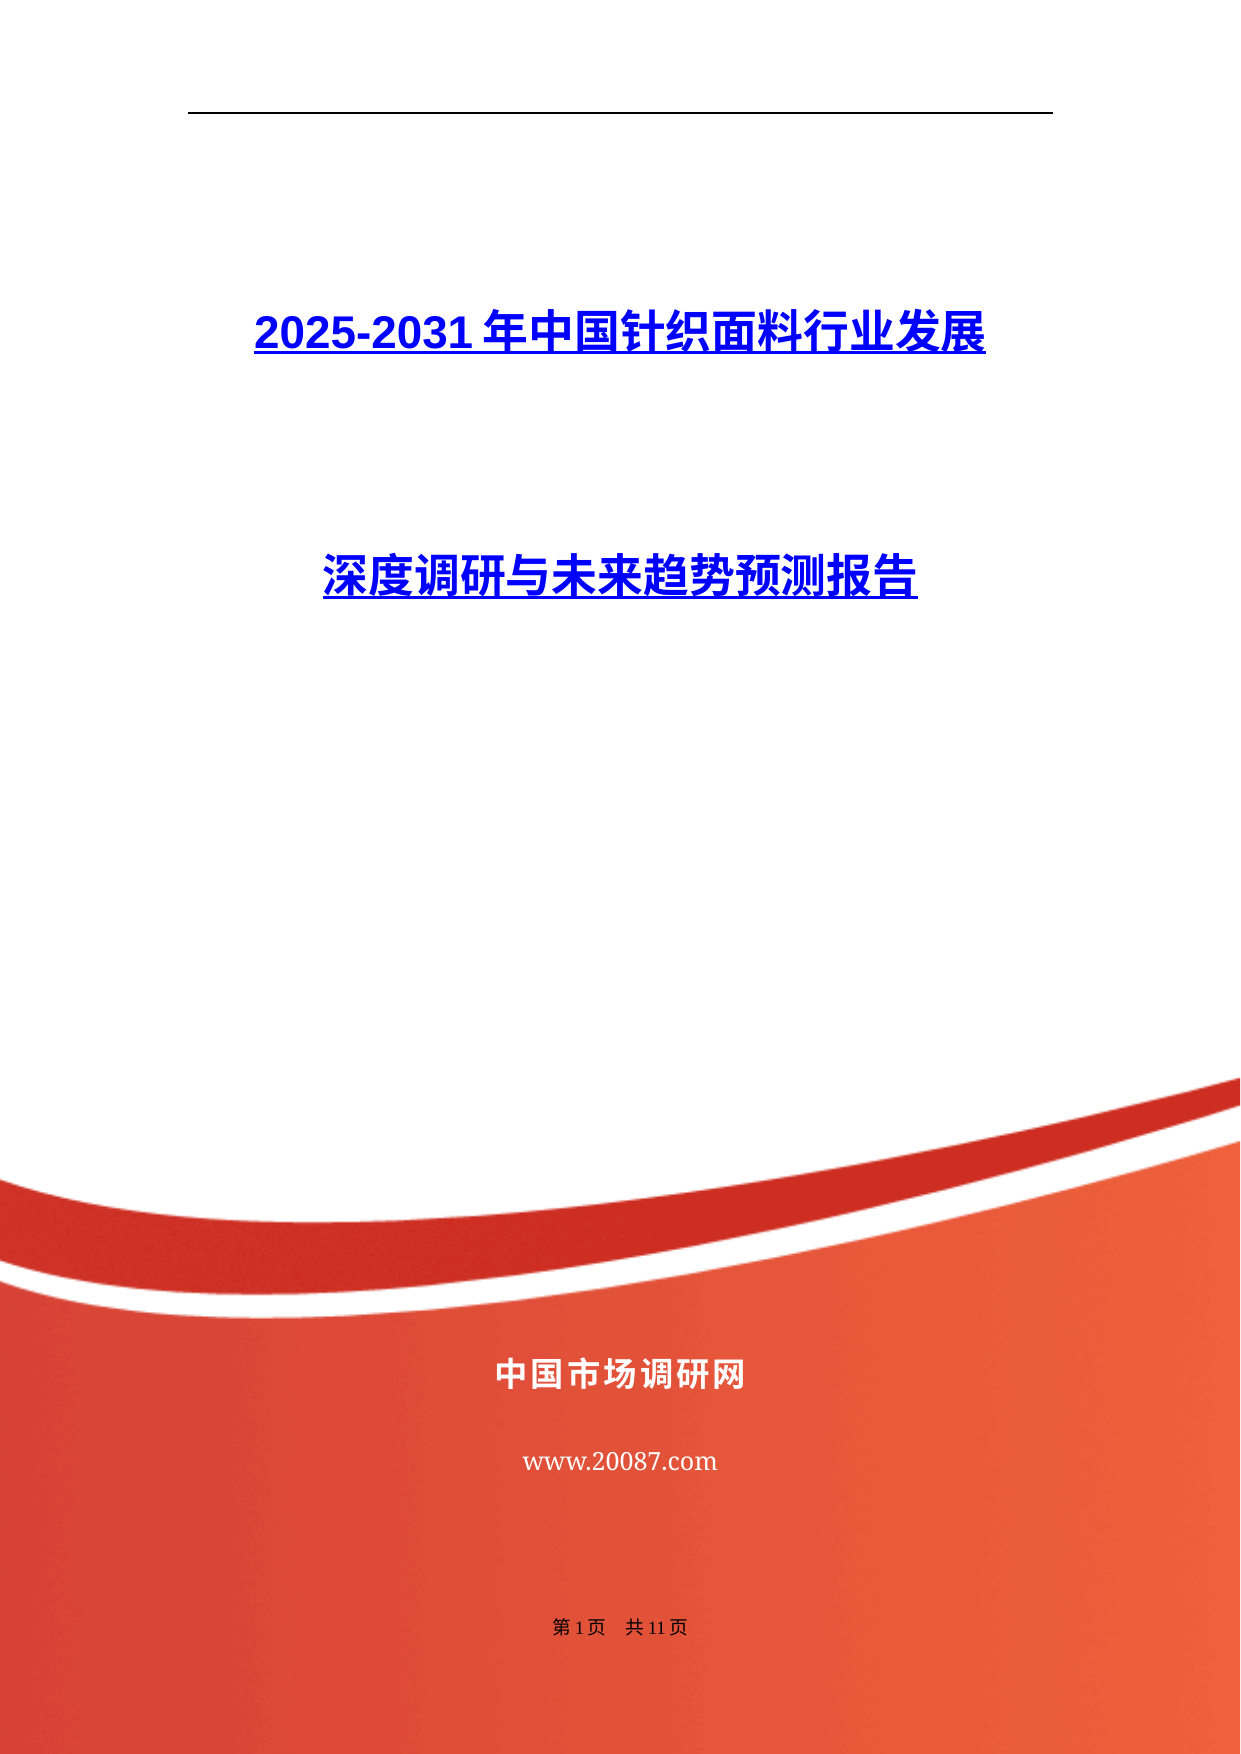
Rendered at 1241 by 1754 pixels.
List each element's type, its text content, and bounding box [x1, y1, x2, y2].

text www.20087.com [187, 1428, 1053, 1493]
picture [0, 1006, 1241, 1754]
table_header 2025-2031年中国针织面料行业发展深度调研与未来趋势预测报告 [188, 207, 1053, 773]
subtitle 中国市场调研网 [187, 1339, 1053, 1404]
